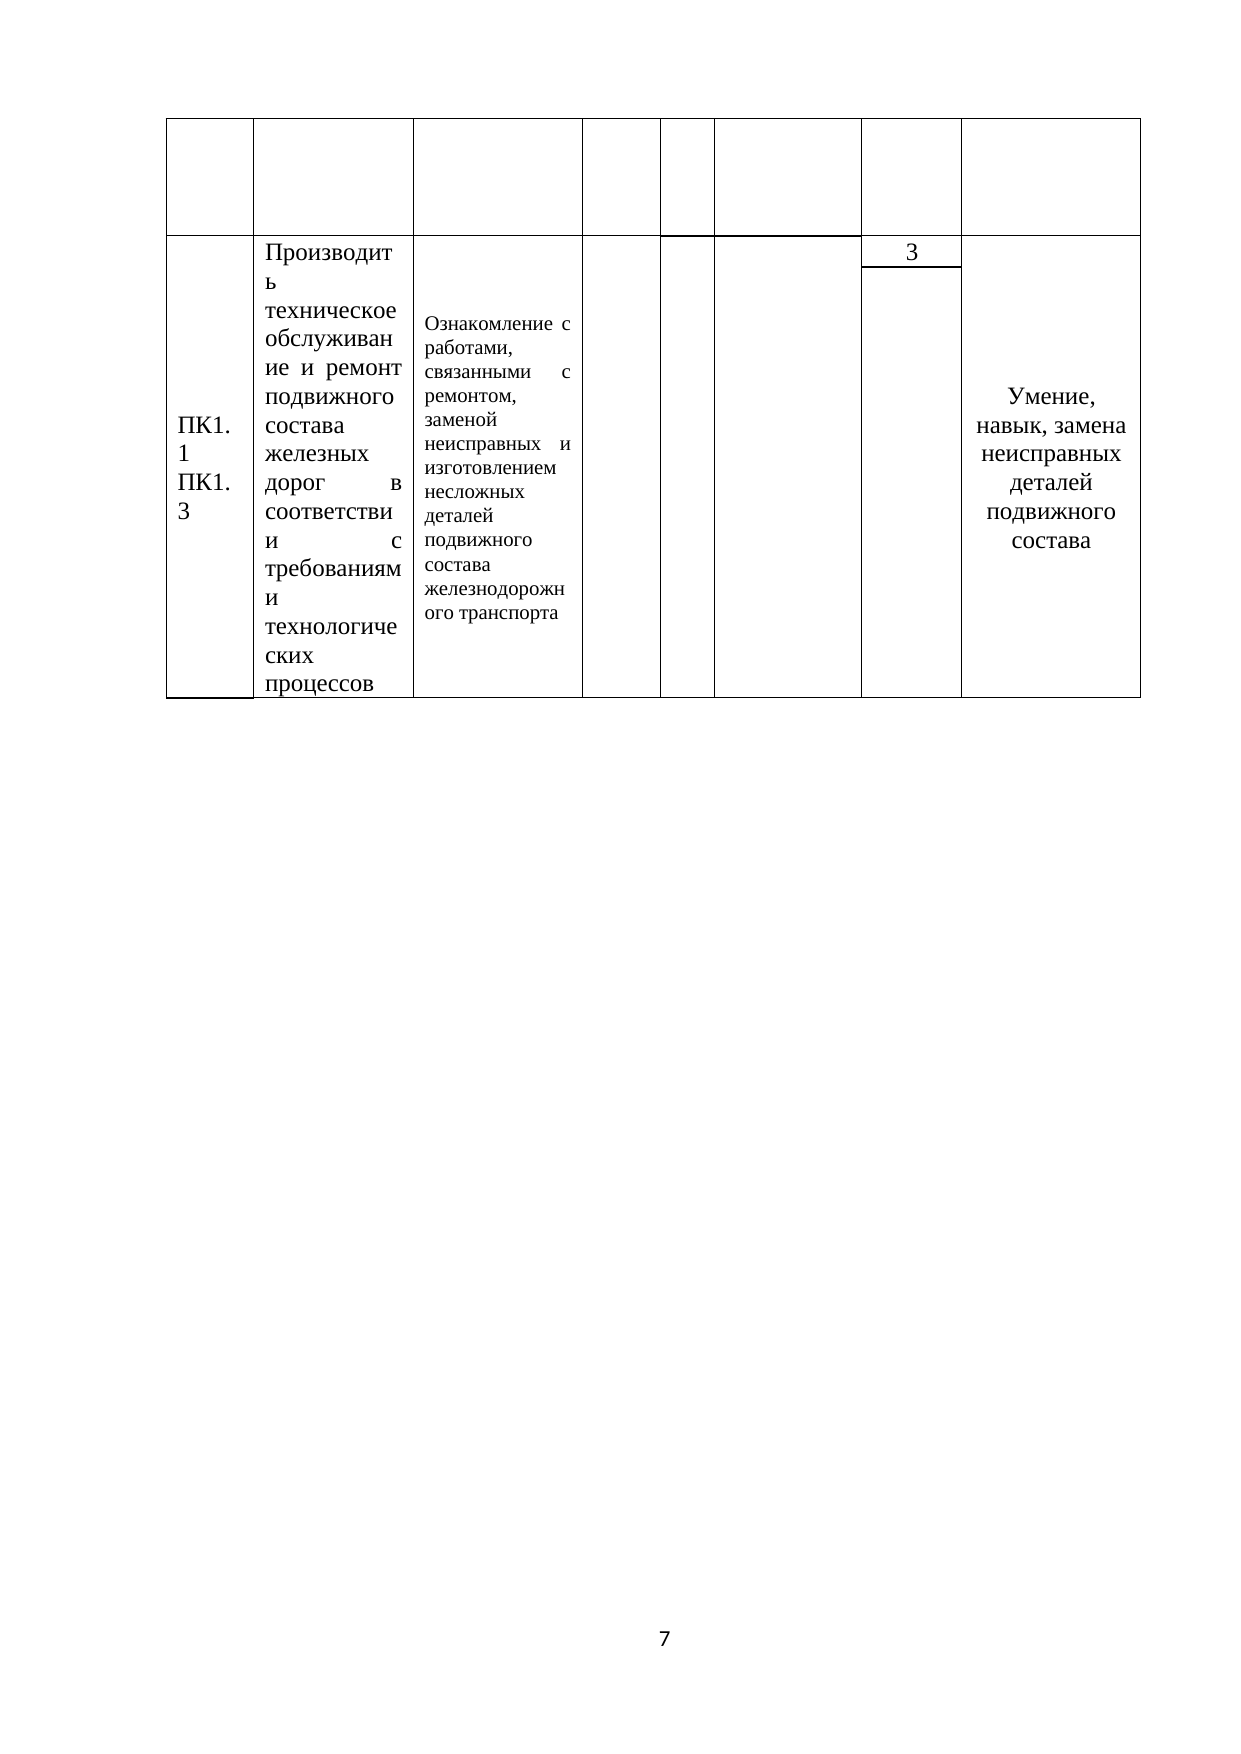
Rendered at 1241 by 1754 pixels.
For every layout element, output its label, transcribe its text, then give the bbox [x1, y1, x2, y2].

table_cell ПК1.1 ПК1.3 [167, 236, 253, 697]
table_cell Умение, навык, замена неисправных деталей подвижного состава [962, 236, 1140, 697]
table_cell Ознакомление с работами, связанными с ремонтом, заменой неисправных и изготовлением несложных деталей подвижного состава железнодорожного транспорта [414, 236, 582, 697]
table_cell [583, 236, 660, 697]
table_cell [661, 237, 714, 697]
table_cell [254, 236, 413, 697]
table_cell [414, 119, 582, 235]
table_cell 3 [862, 236, 961, 266]
table_cell [715, 237, 861, 697]
table_cell [862, 268, 961, 697]
